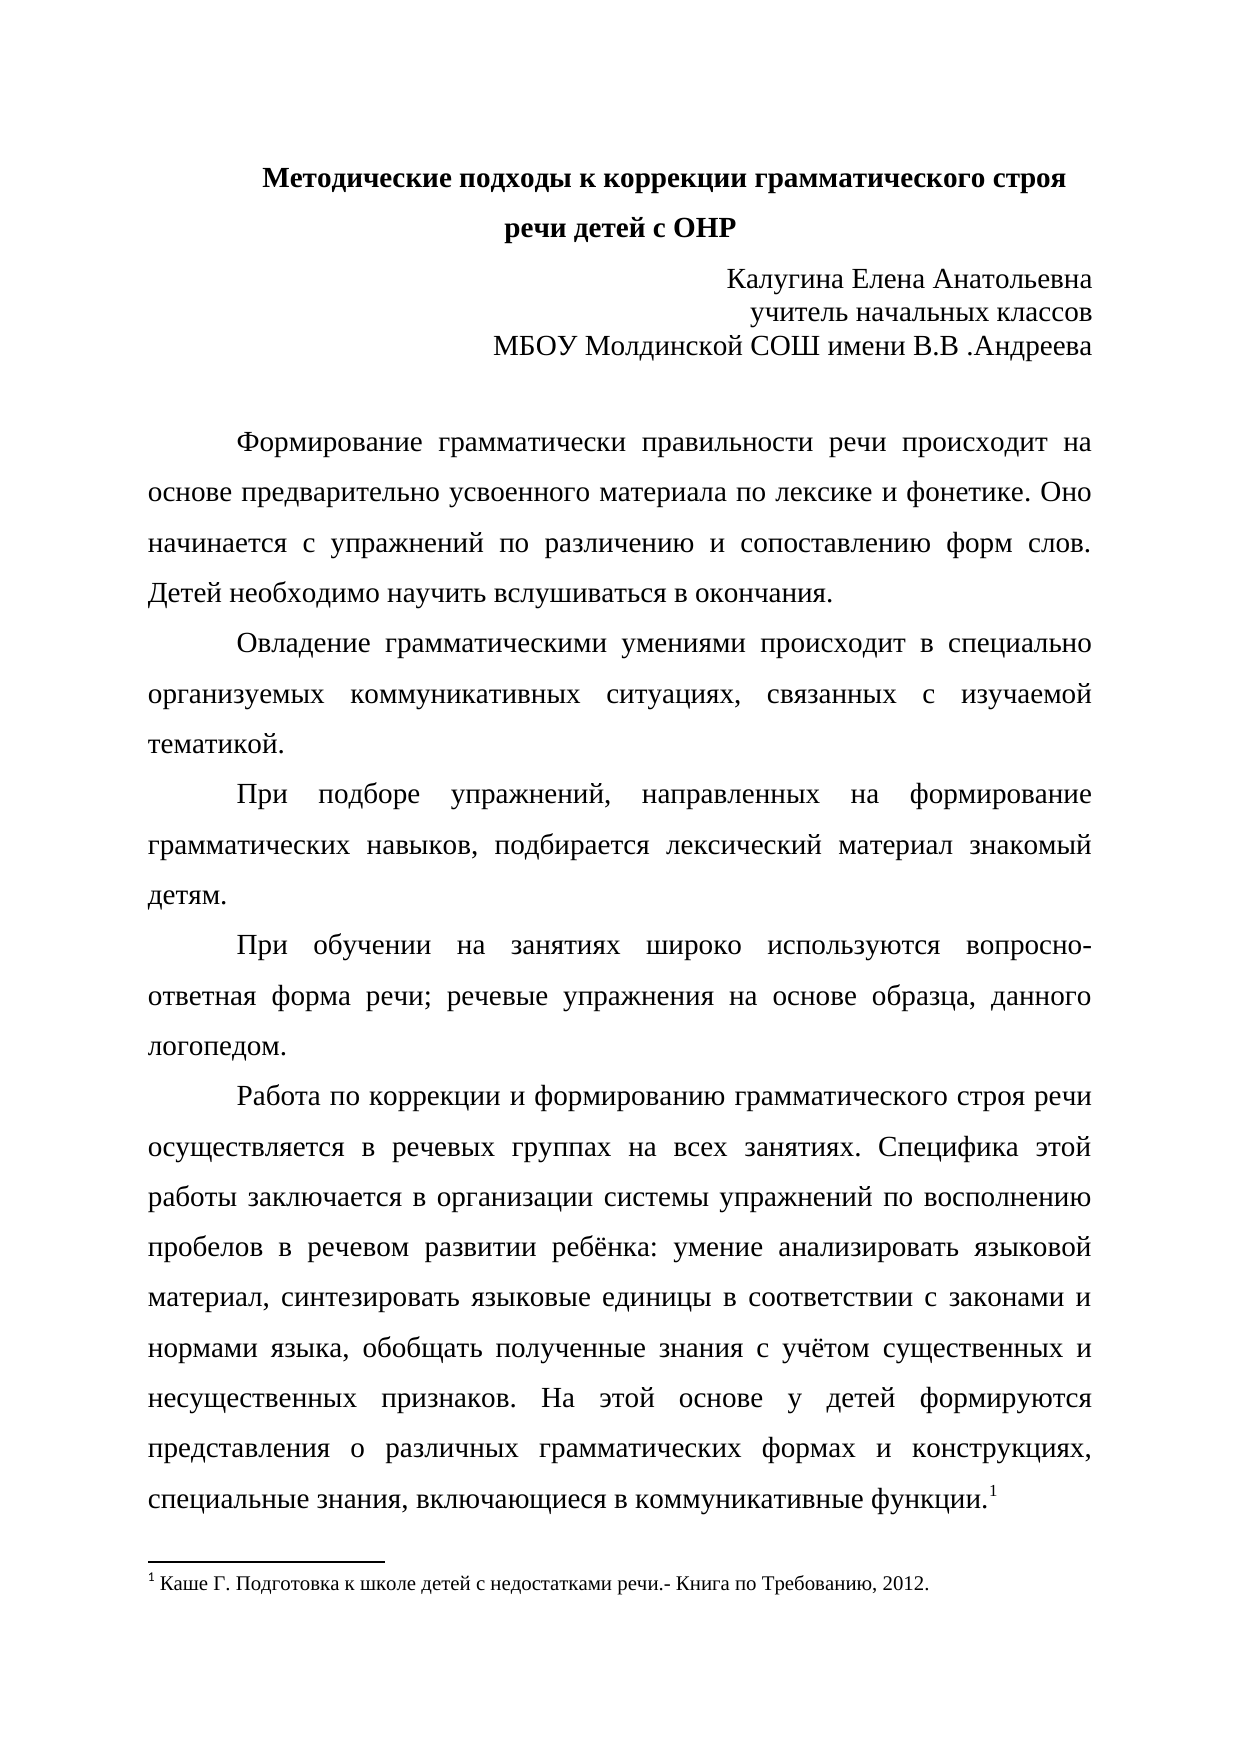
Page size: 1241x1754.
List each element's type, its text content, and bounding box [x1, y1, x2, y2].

text Овладение грамматическими умениями происходит в специально организуемых коммуникативных ситуациях, связанных с изучаемой тематикой. [148, 626, 1092, 760]
text Формирование грамматически правильности речи происходит на основе предварительно усвоенного материала по лексике и фонетике. Оно начинается с упражнений по различению и сопоставлению форм слов. Детей необходимо научить вслушиваться в окончания. [148, 424, 1092, 609]
text Методические подходы к коррекции грамматического строя речи детей с ОНР [148, 160, 1092, 244]
text При обучении на занятиях широко используются вопросно-ответная форма речи; речевые упражнения на основе образца, данного логопедом. [148, 927, 1092, 1062]
text МБОУ Молдинской СОШ имени В.В .Андреева [148, 328, 1092, 361]
text При подборе упражнений, направленных на формирование грамматических навыков, подбирается лексический материал знакомый детям. [148, 776, 1092, 911]
text Калугина Елена Анатольевна [148, 261, 1092, 294]
text учитель начальных классов [148, 294, 1092, 328]
text Работа по коррекции и формированию грамматического строя речи осуществляется в речевых группах на всех занятиях. Специфика этой работы заключается в организации системы упражнений по восполнению пробелов в речевом развитии ребёнка: умение анализировать языковой материал, синтезировать языковые единицы в соответствии с законами и нормами языка, обобщать полученные знания с учётом существенных и несущественных признаков. На этой основе у детей формируются представления о различных грамматических формах и конструкциях, специальные знания, включающиеся в коммуникативные функции. [148, 1078, 1092, 1514]
